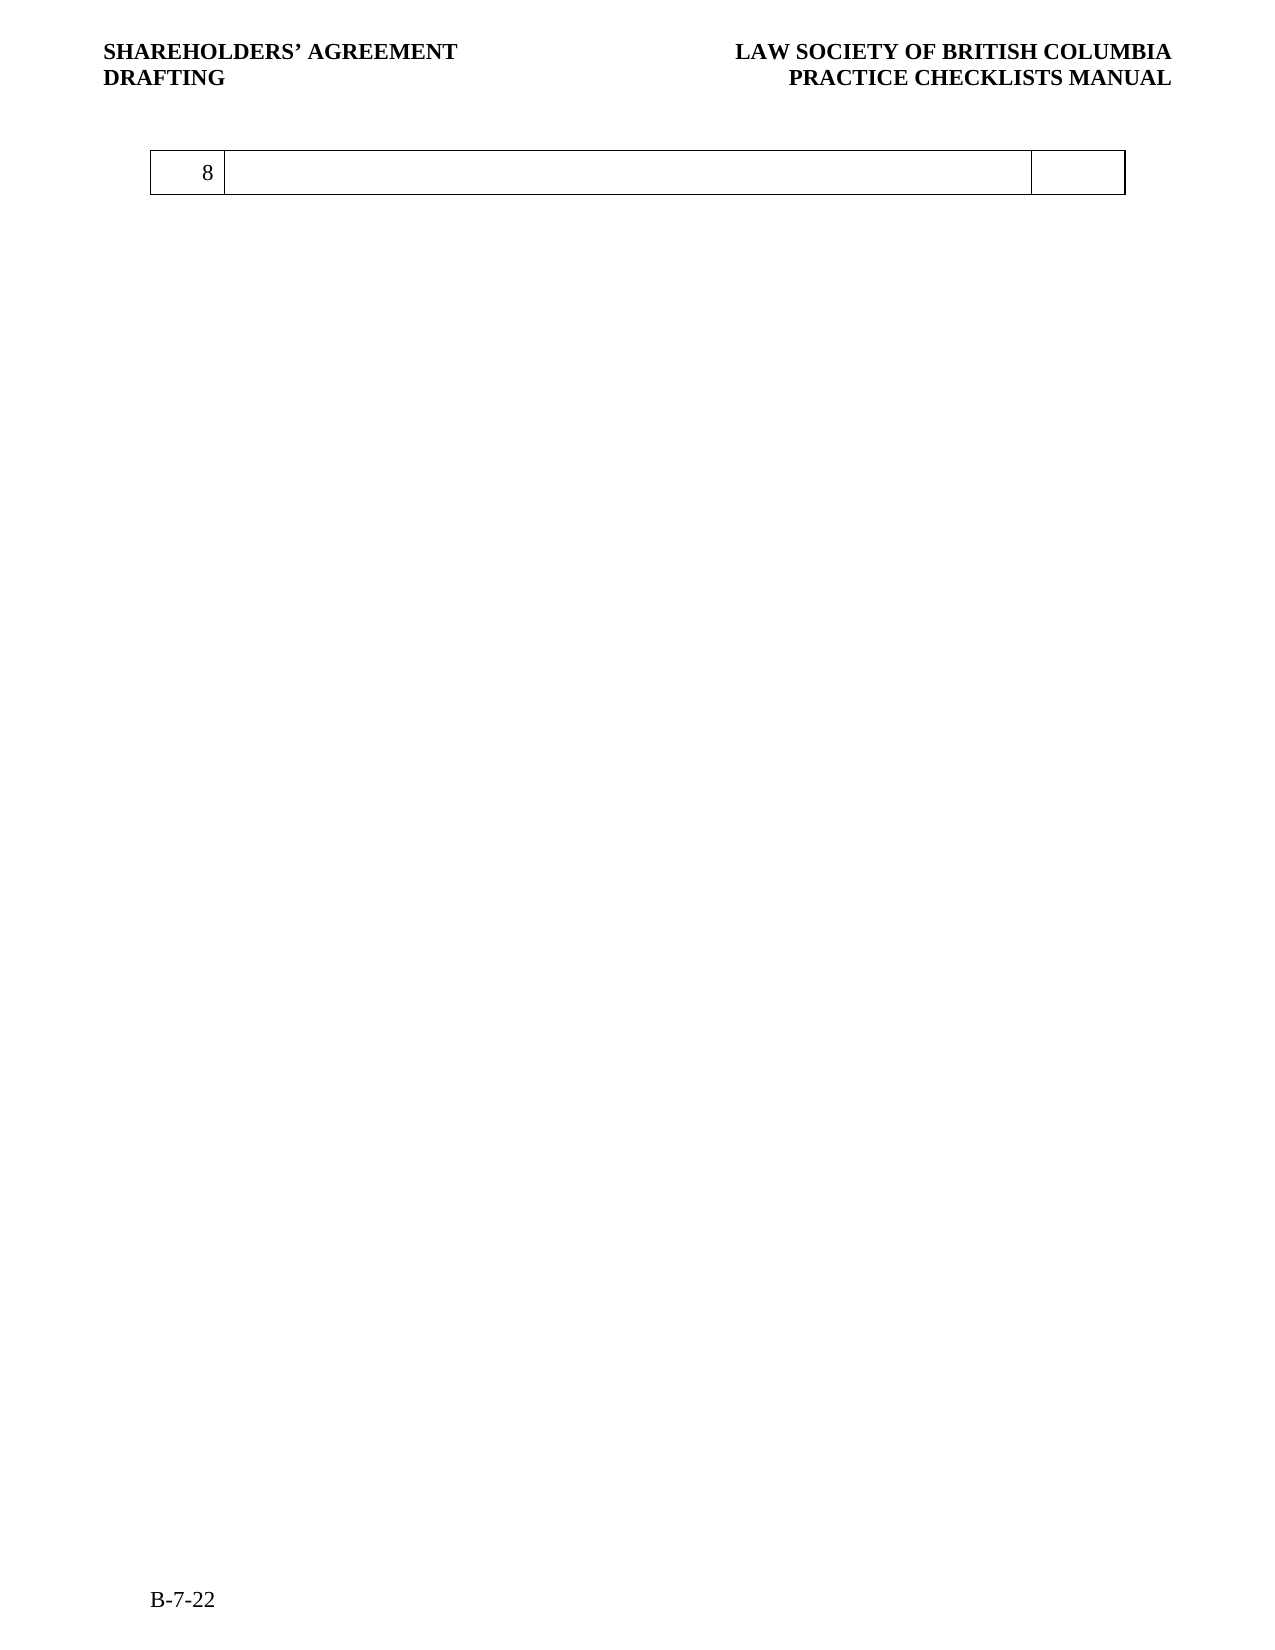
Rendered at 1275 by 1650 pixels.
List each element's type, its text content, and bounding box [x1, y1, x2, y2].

table_cell [1032, 151, 1124, 194]
table_cell 20.18 [151, 151, 224, 194]
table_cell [225, 151, 1031, 194]
